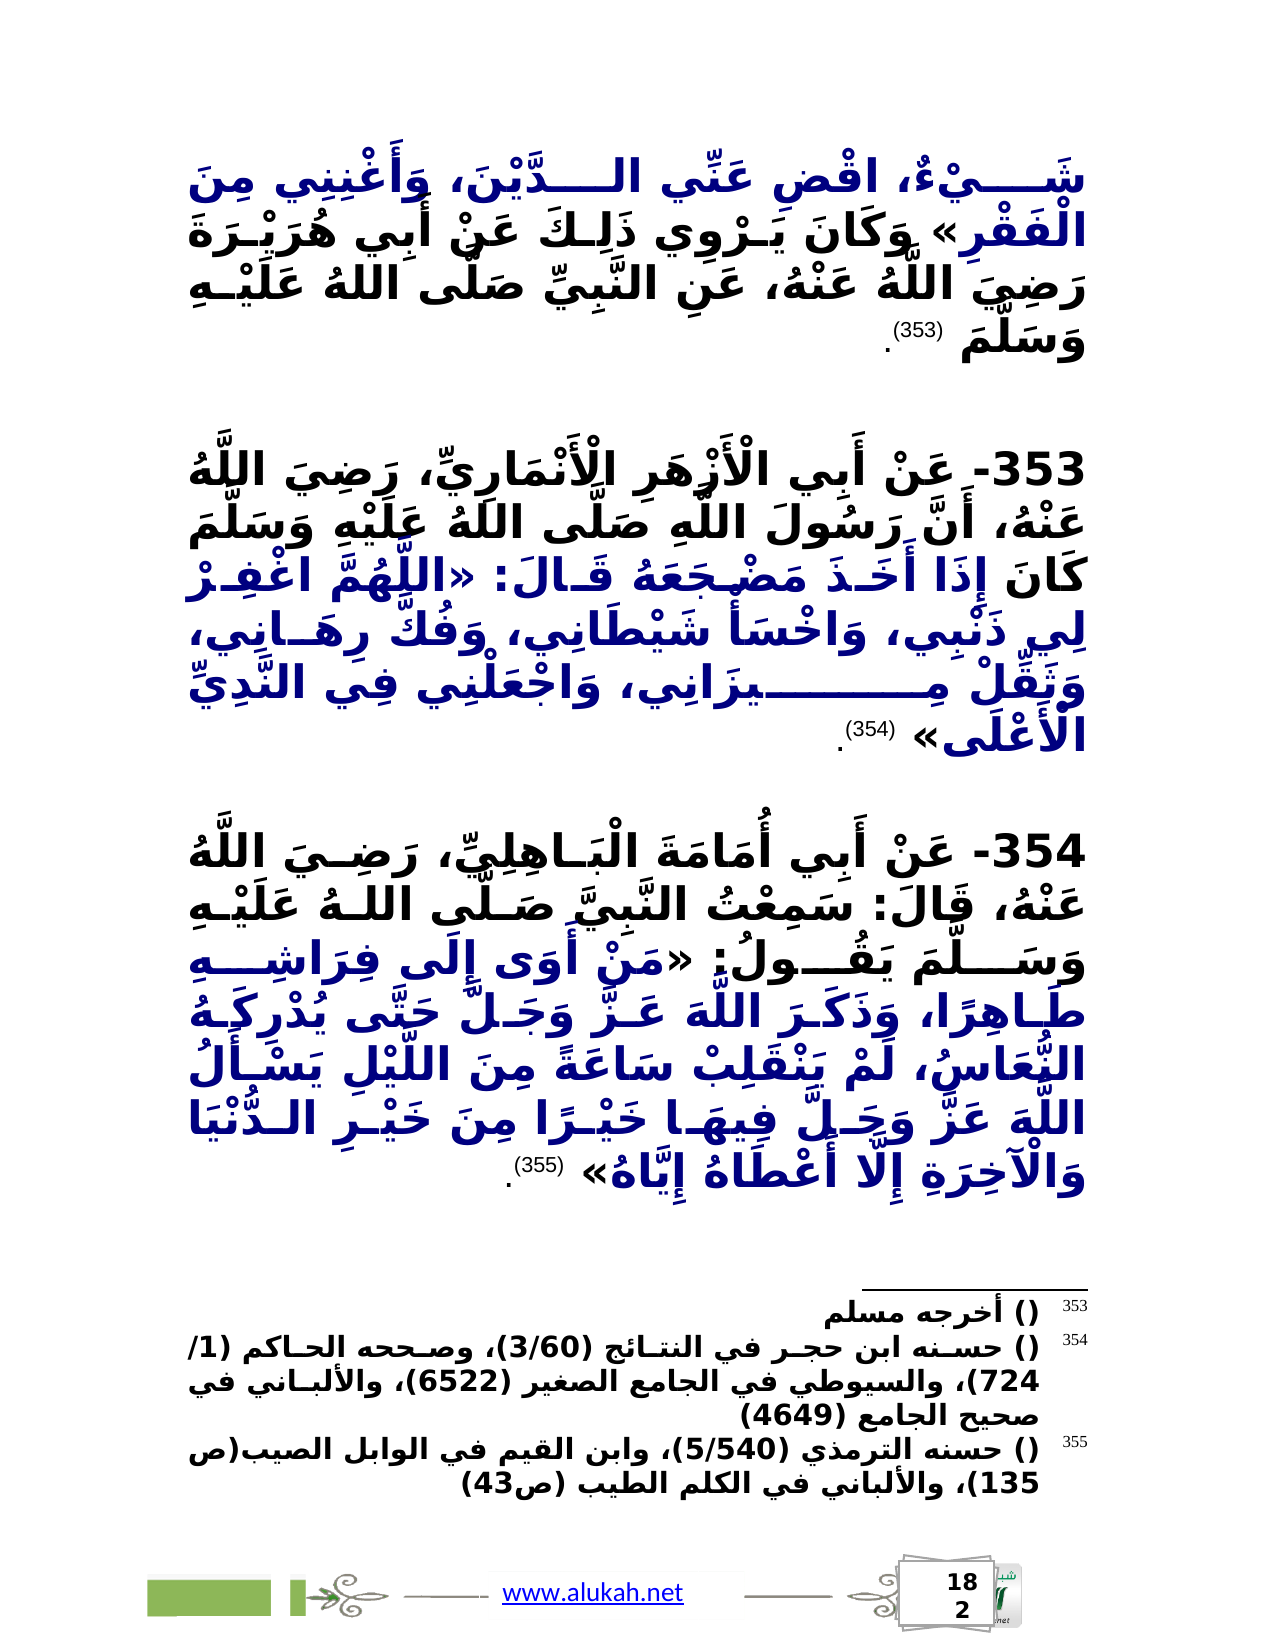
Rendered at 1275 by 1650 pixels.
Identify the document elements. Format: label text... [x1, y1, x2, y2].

picture [147, 1561, 1048, 1641]
text 354- عَنْ أَبِي أُمَامَةَ الْبَاهِلِيِّ، رَضِيَ اللَّهُ عَنْهُ، قَالَ: سَمِعْتُ النَّبِيَّ صَلَّى اللهُ عَلَيْهِ وَسَلَّمَ يَقُولُ: «مَنْ أَوَى إِلَى فِرَاشِهِ طَاهِرًا، وَذَكَرَ اللَّهَ عَزَّ وَجَلَّ حَتَّى يُدْرِكَهُ النُّعَاسُ، لَمْ يَنْقَلِبْ سَاعَةً مِنَ اللَّيْلِ يَسْأَلُ اللَّهَ عَزَّ وَجَلَّ فِيهَا خَيْرًا مِنَ خَيْرِ الدُّنْيَا وَالْآخِرَةِ إِلَّا أَعْطَاهُ إِيَّاهُ» (). [187, 825, 1087, 1198]
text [187, 150, 1087, 363]
text 353- عَنْ أَبِي الْأَزْهَرِ الْأَنْمَارِيِّ، رَضِيَ اللَّهُ عَنْهُ، أَنَّ رَسُولَ اللَّهِ صَلَّى اللهُ عَلَيْهِ وَسَلَّمَ كَانَ إِذَا أَخَذَ مَضْجَعَهُ قَالَ: «اللَّهُمَّ اغْفِرْ لِي ذَنْبِي، وَاخْسَأْ شَيْطَانِي، وَفُكَّ رِهَانِي، وَثَقِّلْ مِيزَانِي، وَاجْعَلْنِي فِي النَّدِيِّ الْأَعْلَى» (). [187, 442, 1087, 762]
